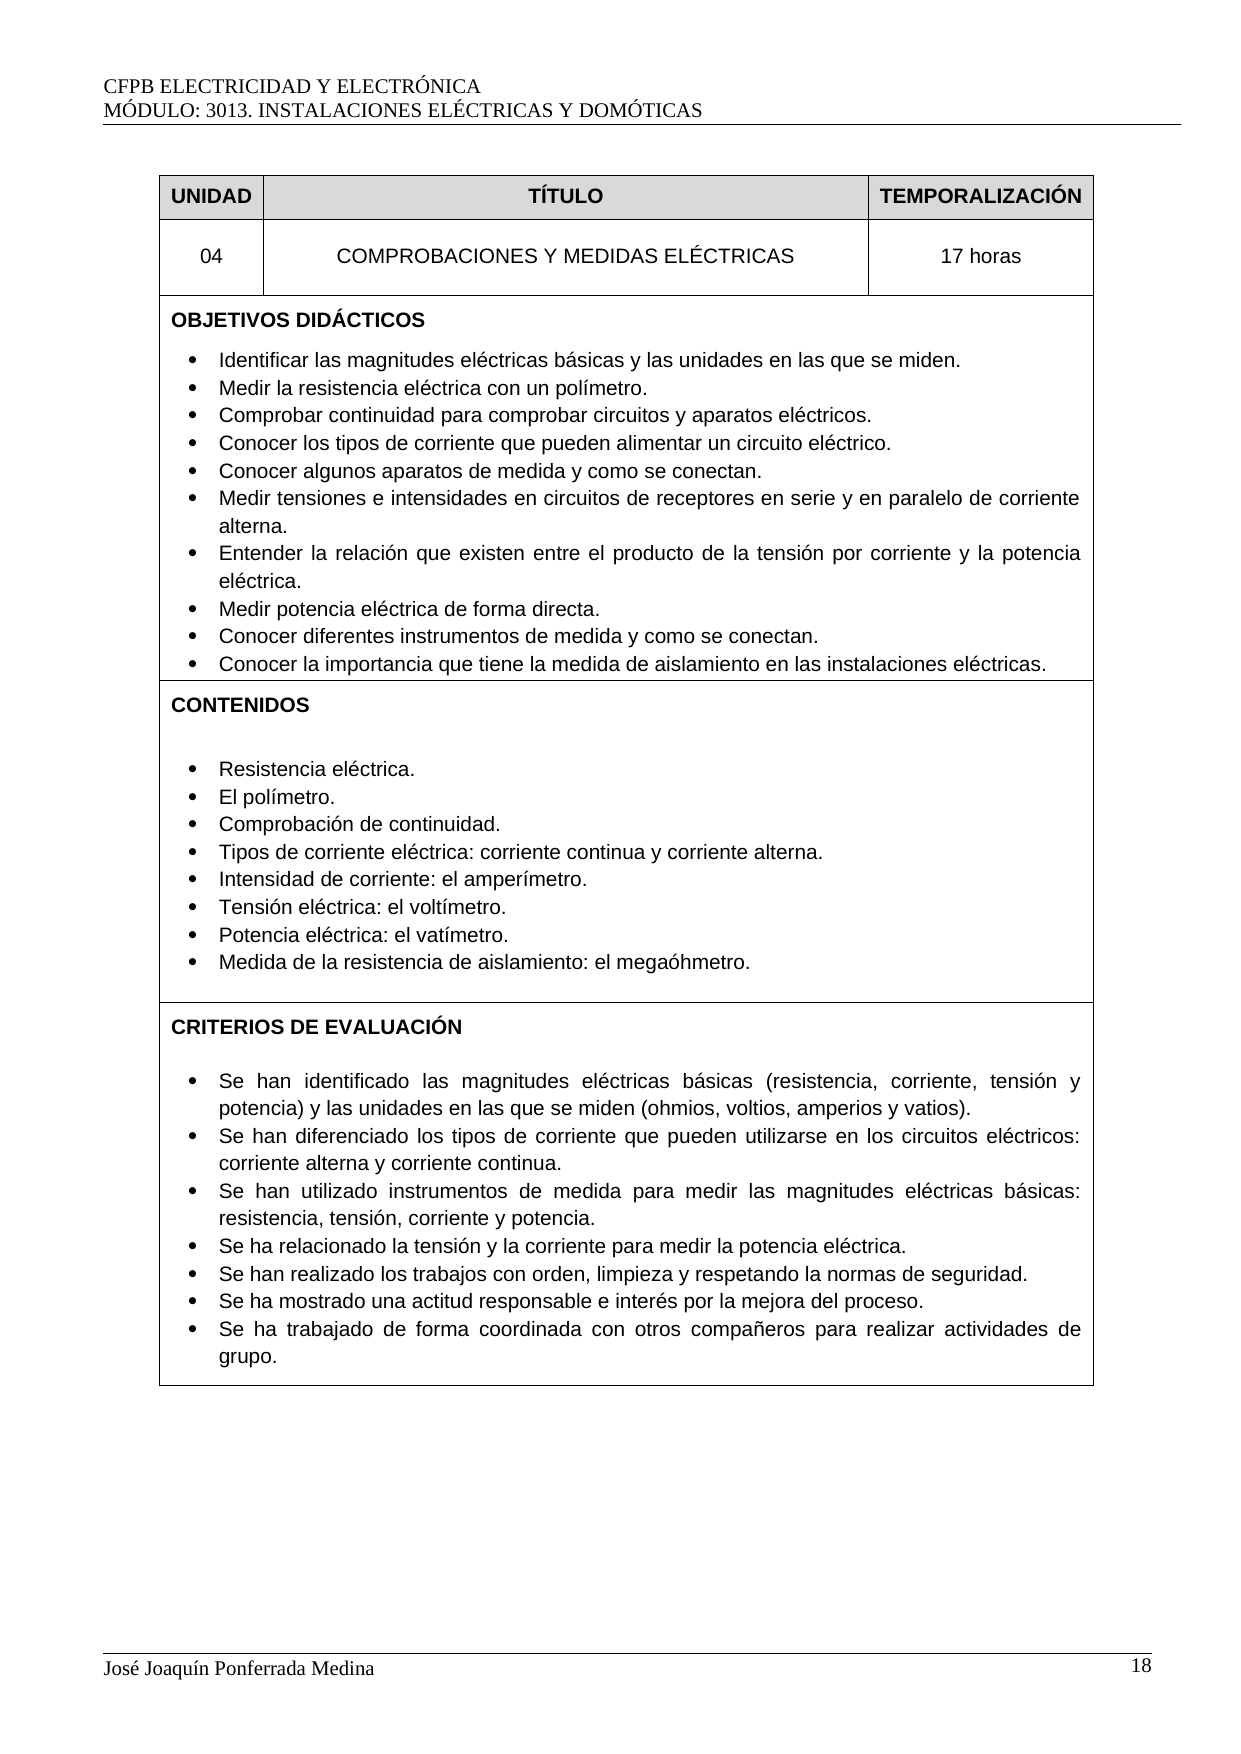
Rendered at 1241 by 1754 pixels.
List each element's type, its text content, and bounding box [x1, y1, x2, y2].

table_cell 17 horas [869, 220, 1093, 295]
table_cell Se han identificado las magnitudes eléctricas básicas (resistencia, corriente, tensión y potencia) y las unidades en las que se miden (ohmios, voltios, amperios y vatios). Se han diferenciado los tipos de corriente que pueden utilizarse en los circuitos eléctricos: corriente alterna y corriente continua. Se han utilizado instrumentos de medida para medir las magnitudes eléctricas básicas: resistencia, tensión, corriente y potencia. Se ha relacionado la tensión y la corriente para medir la potencia eléctrica. Se han realizado los trabajos con orden, limpieza y respetando la normas de seguridad. Se ha mostrado una actitud responsable e interés por la mejora del proceso. Se ha trabajado de forma coordinada con otros compañeros para realizar actividades de grupo. [160, 1055, 1093, 1385]
table_header TÍTULO [264, 176, 868, 219]
table_cell COMPROBACIONES Y MEDIDAS ELÉCTRICAS [264, 220, 868, 295]
table_cell 04 [160, 220, 263, 295]
table_header UNIDAD [160, 176, 263, 219]
table_cell CONTENIDOS [160, 681, 1093, 733]
table_cell Identificar las magnitudes eléctricas básicas y las unidades en las que se miden. Medir la resistencia eléctrica con un polímetro. Comprobar continuidad para comprobar circuitos y aparatos eléctricos. Conocer los tipos de corriente que pueden alimentar un circuito eléctrico. Conocer algunos aparatos de medida y como se conectan. Medir tensiones e intensidades en circuitos de receptores en serie y en paralelo de corriente alterna. Entender la relación que existen entre el producto de la tensión por corriente y la potencia eléctrica. Medir potencia eléctrica de forma directa. Conocer diferentes instrumentos de medida y como se conectan. Conocer la importancia que tiene la medida de aislamiento en las instalaciones eléctricas. [160, 348, 1093, 680]
table_header TEMPORALIZACIÓN [869, 176, 1093, 219]
table_cell OBJETIVOS DIDÁCTICOS [160, 296, 1093, 348]
table_cell CRITERIOS DE EVALUACIÓN [160, 1003, 1093, 1055]
table_cell Resistencia eléctrica. El polímetro. Comprobación de continuidad. Tipos de corriente eléctrica: corriente continua y corriente alterna. Intensidad de corriente: el amperímetro. Tensión eléctrica: el voltímetro. Potencia eléctrica: el vatímetro. Medida de la resistencia de aislamiento: el megaóhmetro. [160, 733, 1093, 1002]
